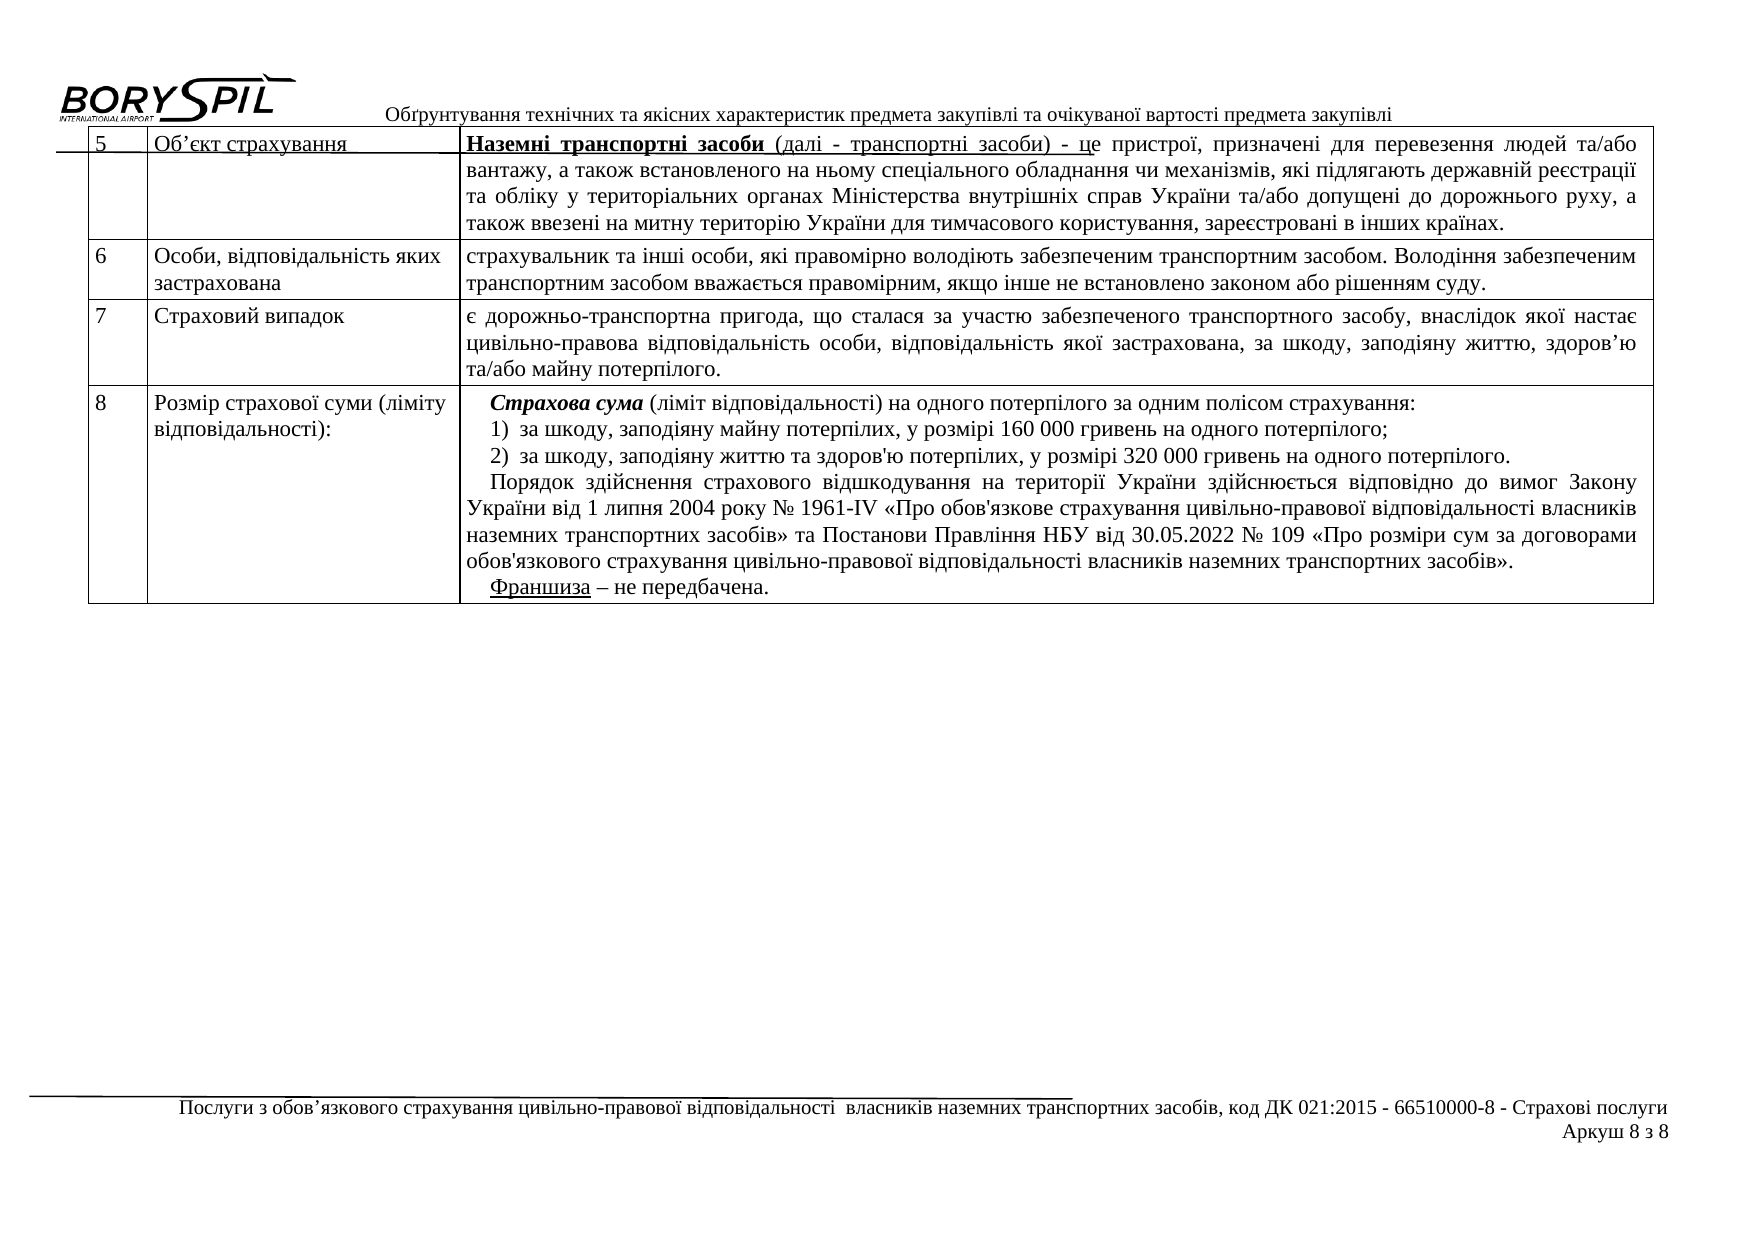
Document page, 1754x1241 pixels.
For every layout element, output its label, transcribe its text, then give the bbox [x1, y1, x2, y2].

table_cell Страховий випадок [148, 300, 459, 385]
picture [59, 73, 297, 122]
table_cell 7 [89, 300, 147, 385]
table_cell Страхова сума (ліміт відповідальності) на одного потерпілого за одним полісом страхування: за шкоду, заподіяну майну потерпілих, у розмірі 160 000 гривень на одного потерпілого; за шкоду, заподіяну життю та здоров'ю потерпілих, у розмірі 320 000 гривень на одного потерпілого. Порядок здійснення страхового відшкодування на території України здійснюється відповідно до вимог Закону України від 1 липня 2004 року № 1961-IV «Про обов'язкове страхування цивільно-правової відповідальності власників наземних транспортних засобів» та Постанови Правління НБУ від 30.05.2022 № 109 «Про розміри сум за договорами обов'язкового страхування цивільно-правової відповідальності власників наземних транспортних засобів». Франшиза – не передбачена. [461, 386, 1653, 603]
table_cell є дорожньо-транспортна пригода, що сталася за участю забезпеченого транспортного засобу, внаслідок якої настає цивільно-правова відповідальність особи, відповідальність якої застрахована, за шкоду, заподіяну життю, здоров’ю та/або майну потерпілого. [461, 300, 1653, 385]
table_cell страхувальник та інші особи, які правомірно володіють забезпеченим транспортним засобом. Володіння забезпеченим транспортним засобом вважається правомірним, якщо інше не встановлено законом або рішенням суду. [461, 240, 1653, 298]
table_cell Особи, відповідальність яких застрахована [148, 240, 459, 298]
table_cell 8 [89, 386, 147, 603]
table_cell 5 [89, 127, 147, 238]
table_cell Наземні транспортні засоби (далі - транспортні засоби) - це пристрої, призначені для перевезення людей та/або вантажу, а також встановленого на ньому спеціального обладнання чи механізмів, які підлягають державній реєстрації та обліку у територіальних органах Міністерства внутрішніх справ України та/або допущені до дорожнього руху, а також ввезені на митну територію України для тимчасового користування, зареєстровані в інших країнах. [461, 127, 1653, 238]
table_cell Об’єкт страхування [148, 127, 459, 238]
table_cell Розмір страхової суми (ліміту відповідальності): [148, 386, 459, 603]
table_cell 6 [89, 240, 147, 298]
